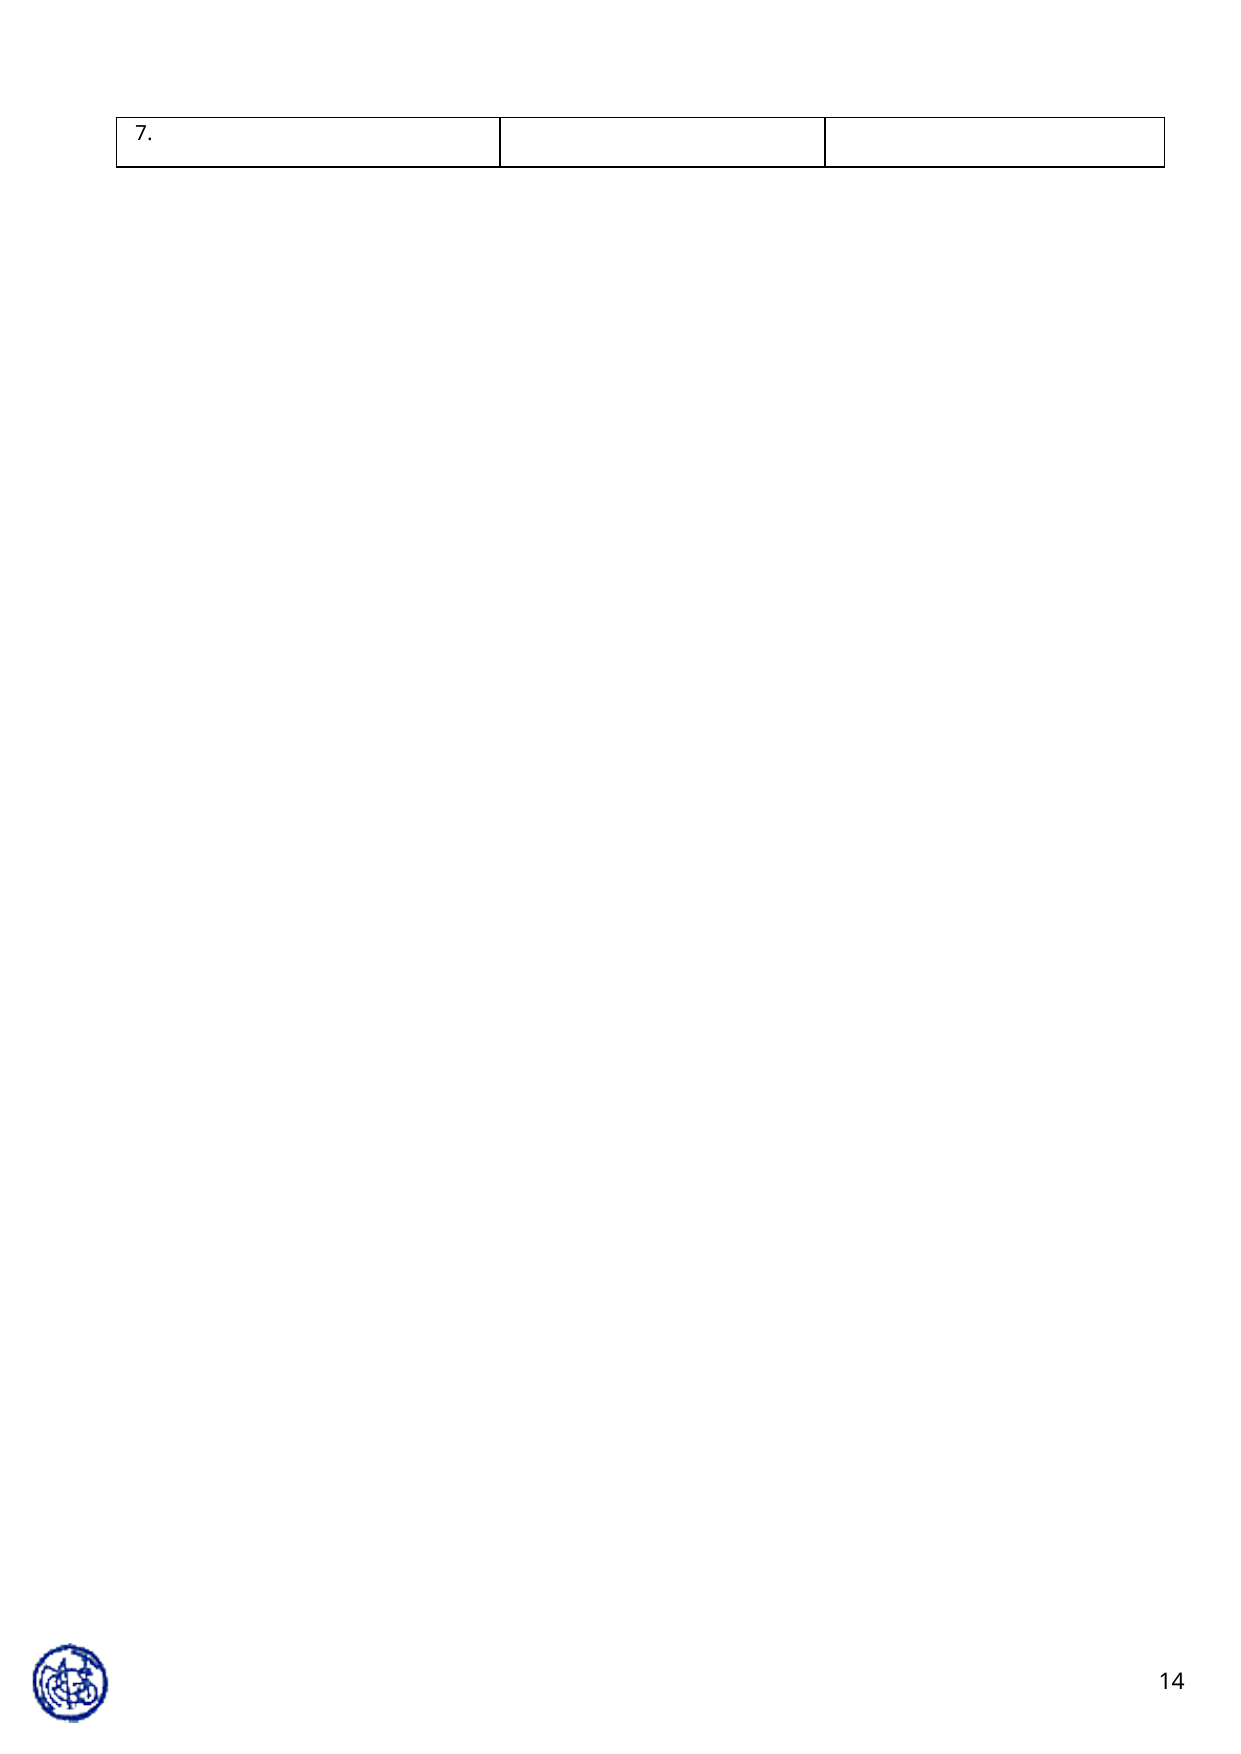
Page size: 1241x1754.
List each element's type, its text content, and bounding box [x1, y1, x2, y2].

table_cell [826, 118, 1164, 166]
table_cell [501, 118, 824, 166]
table_cell 7. [117, 118, 499, 166]
picture [31, 1643, 111, 1723]
